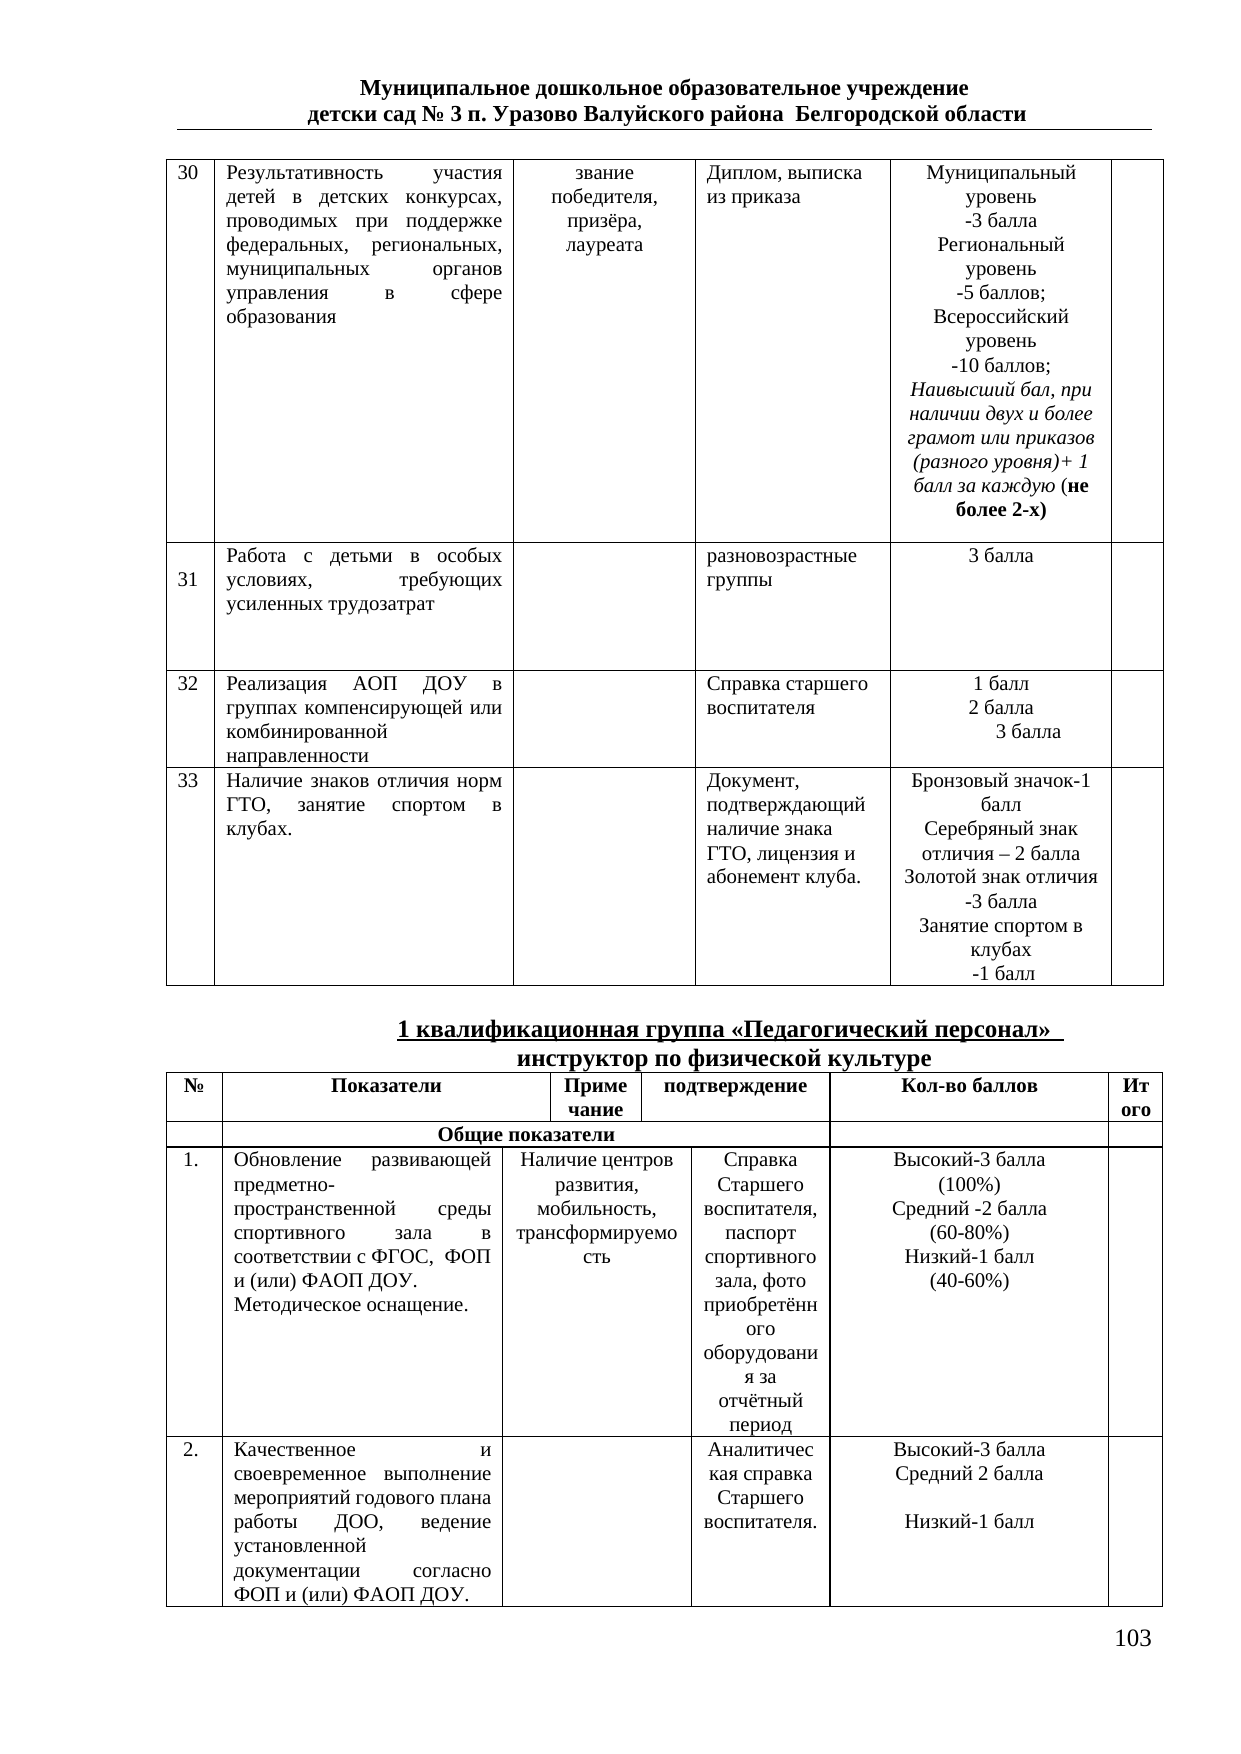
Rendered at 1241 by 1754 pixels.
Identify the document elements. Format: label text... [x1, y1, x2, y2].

table_cell Документ, подтверждающий наличие знака ГТО, лицензия и абонемент клуба. [696, 768, 890, 985]
table_cell Работа с детьми в особых условиях, требующих усиленных трудозатрат [215, 543, 513, 670]
table_cell Наличие знаков отличия норм ГТО, занятие спортом в клубах. [215, 768, 513, 985]
table_header Итого [1109, 1073, 1162, 1121]
table_cell [1109, 1122, 1162, 1146]
table_cell Реализация АОП ДОУ в группах компенсирующей или комбинированной направленности [215, 671, 513, 767]
table_cell разновозрастные группы [696, 543, 890, 670]
table_cell [503, 1437, 691, 1606]
table_cell [514, 768, 695, 985]
table_cell звание победителя, призёра, лауреата [514, 160, 695, 542]
table_cell 1 балл 2 балла 3 балла [891, 671, 1111, 767]
table_cell [1112, 543, 1163, 670]
table_cell Справка Старшего воспитателя, паспорт спортивного зала, фото приобретённого оборудования за отчётный период [692, 1148, 829, 1436]
table_cell 1. [167, 1148, 222, 1436]
table_cell Обновление развивающей предметно-пространственной среды спортивного зала в соответствии с ФГОС, ФОП и (или) ФАОП ДОУ. Методическое оснащение. [223, 1148, 502, 1436]
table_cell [891, 160, 1111, 542]
table_cell [1109, 1437, 1162, 1606]
table_header Кол-во баллов [831, 1073, 1108, 1121]
table_cell [514, 543, 695, 670]
table_cell [167, 1122, 222, 1146]
table_header № [167, 1073, 222, 1121]
table_cell 3 балла [891, 543, 1111, 670]
table_cell 31 [167, 543, 214, 670]
table_cell Высокий-3 балла Средний 2 балла Низкий-1 балл [831, 1437, 1108, 1606]
table_header Примечание [551, 1073, 641, 1121]
table_cell 30 [167, 160, 214, 542]
table_cell [1112, 160, 1163, 542]
table_header Показатели [223, 1073, 550, 1121]
text 1 квалификационная группа «Педагогический персонал» [296, 1014, 1152, 1043]
text инструктор по физической культуре [296, 1043, 1152, 1072]
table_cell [696, 160, 890, 542]
table_header подтверждение [642, 1073, 829, 1121]
table_cell [514, 671, 695, 767]
table_cell [1112, 671, 1163, 767]
table_cell Справка старшего воспитателя [696, 671, 890, 767]
table_cell 32 [167, 671, 214, 767]
table_cell Качественное и своевременное выполнение мероприятий годового плана работы ДОО, ведение установленной документации согласно ФОП и (или) ФАОП ДОУ. [223, 1437, 502, 1606]
table_cell Результативность участия детей в детских конкурсах, проводимых при поддержке федеральных, региональных, муниципальных органов управления в сфере образования [215, 160, 513, 542]
table_cell [1112, 768, 1163, 985]
table_cell Аналитическая справка Старшего воспитателя. [692, 1437, 829, 1606]
table_cell [1109, 1148, 1162, 1436]
table_cell Общие показатели [223, 1122, 829, 1146]
table_cell Высокий-3 балла (100%) Средний -2 балла (60-80%) Низкий-1 балл (40-60%) [831, 1148, 1108, 1436]
table_cell 33 [167, 768, 214, 985]
table_cell Наличие центров развития, мобильность, трансформируемость [503, 1148, 691, 1436]
table_cell Бронзовый значок-1 балл Серебряный знак отличия – 2 балла Золотой знак отличия -3 балла Занятие спортом в клубах -1 балл [891, 768, 1111, 985]
table_cell 2. [167, 1437, 222, 1606]
table_cell [831, 1122, 1108, 1146]
